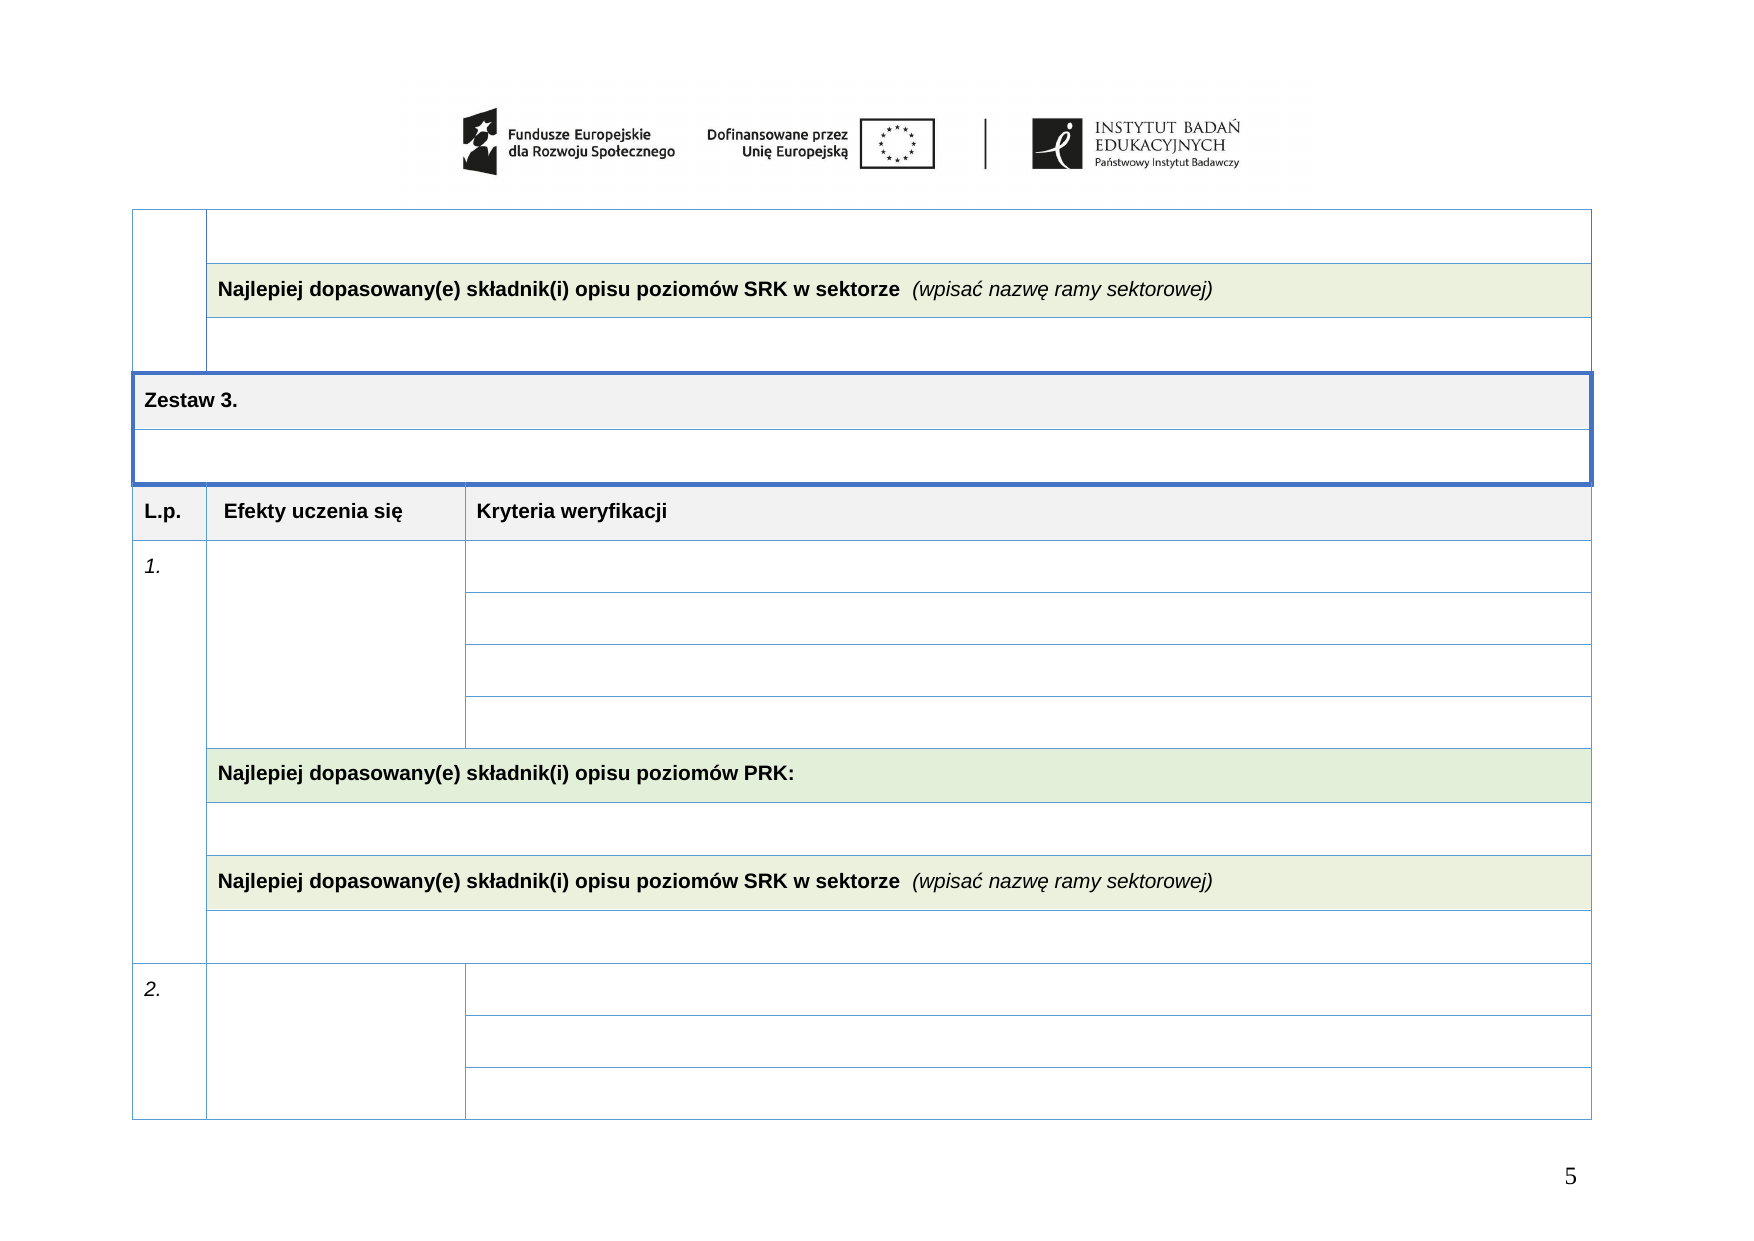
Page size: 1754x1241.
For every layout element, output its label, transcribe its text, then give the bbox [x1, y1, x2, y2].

table_cell Najlepiej dopasowany(e) składnik(i) opisu poziomów PRK: [207, 749, 1591, 802]
table_cell [207, 541, 465, 747]
table_cell [207, 911, 1591, 963]
table_cell [207, 964, 465, 1119]
table_cell Efekty uczenia się [207, 487, 465, 540]
table_cell [207, 210, 1591, 263]
table_cell Zestaw 3. [135, 375, 1589, 428]
table_cell [466, 1068, 1591, 1119]
picture [394, 73, 1316, 209]
table_cell [466, 645, 1591, 696]
table_cell [466, 541, 1591, 592]
table_cell L.p. [133, 487, 206, 540]
table_cell Najlepiej dopasowany(e) składnik(i) opisu poziomów SRK w sektorze (wpisać nazwę ramy sektorowej) [207, 264, 1591, 317]
table_cell [466, 593, 1591, 644]
table_cell [207, 803, 1591, 855]
table_cell 1. [133, 541, 206, 963]
table_cell [466, 697, 1591, 747]
table_cell Najlepiej dopasowany(e) składnik(i) opisu poziomów SRK w sektorze (wpisać nazwę ramy sektorowej) [207, 856, 1591, 909]
table_cell [207, 318, 1591, 371]
table_cell [466, 1016, 1591, 1067]
table_cell 2. [133, 964, 206, 1119]
table_cell Kryteria weryfikacji [466, 487, 1591, 540]
table_cell [466, 964, 1591, 1015]
table_cell [135, 430, 1589, 482]
